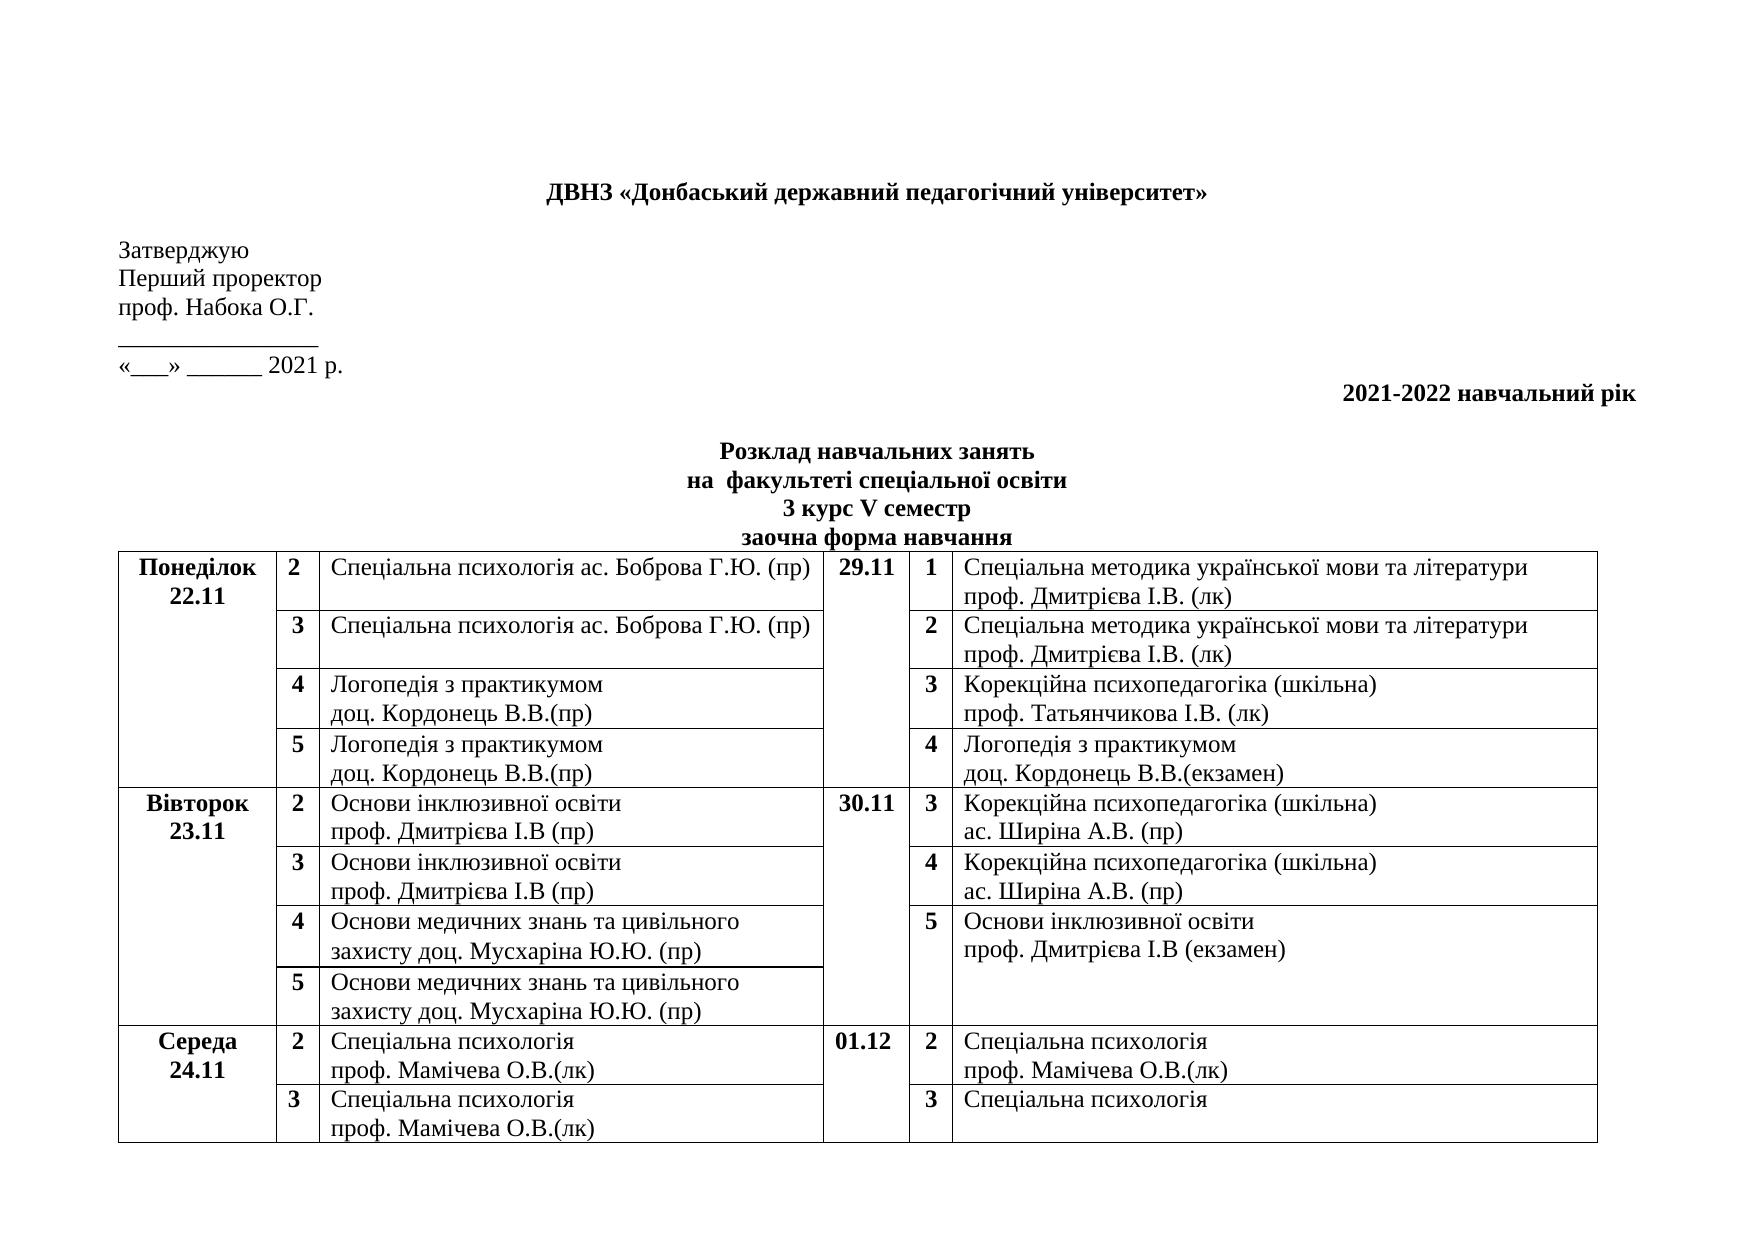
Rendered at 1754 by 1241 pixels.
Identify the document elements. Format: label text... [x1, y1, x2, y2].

table_cell 01.12 [824, 1026, 909, 1142]
table_cell 3 4 [910, 1085, 952, 1142]
table_cell Логопедія з практикумом доц. Кордонець В.В.(пр) [320, 729, 823, 787]
text ________________ [118, 321, 1636, 350]
table_cell 5 [910, 906, 952, 1025]
table_cell Основи інклюзивної освіти проф. Дмитрієва І.В (пр) [320, 847, 823, 905]
text 3 курс V семестр [118, 493, 1636, 522]
table_header 29.11 [824, 552, 909, 787]
table_cell Спеціальна методика української мови та літератури проф. Дмитрієва І.В. (лк) [953, 611, 1597, 668]
table_cell 3 [277, 611, 319, 668]
table_cell 4 [910, 729, 952, 787]
table_cell Логопедія з практикумом доц. Кордонець В.В.(пр) [320, 669, 823, 728]
table_cell Спеціальна психологія проф. Мамічева О.В.(лк) [320, 1085, 823, 1142]
table_cell 4 [910, 847, 952, 905]
table_cell Корекційна психопедагогіка (шкільна) ас. Ширіна А.В. (пр) [953, 847, 1597, 905]
table_cell 5 [277, 729, 319, 787]
table_cell 2 [277, 1026, 319, 1083]
table_cell 5 [277, 968, 319, 1025]
text «___» ______ 2021 р. [118, 350, 1636, 378]
table_header 1 [910, 552, 952, 609]
table_header 2 [277, 552, 319, 609]
table_cell Середа 24.11 [119, 1026, 276, 1142]
table_cell 2 [910, 611, 952, 668]
table_cell Основи медичних знань та цивільного захисту доц. Мусхаріна Ю.Ю. (пр) [320, 906, 823, 966]
text Затверджую [118, 235, 1636, 263]
text проф. Набока О.Г. [118, 292, 1636, 321]
table_cell 30.11 [824, 788, 909, 1025]
table_header Спеціальна психологія ас. Боброва Г.Ю. (пр) [320, 552, 823, 609]
table_cell Спеціальна психологія проф. Мамічева О.В.(лк) [320, 1026, 823, 1083]
table_cell Основи медичних знань та цивільного захисту доц. Мусхаріна Ю.Ю. (пр) [320, 968, 823, 1025]
table_cell 4 [277, 906, 319, 966]
table_cell 4 [277, 669, 319, 728]
table_header Понеділок 22.11 [119, 552, 276, 787]
table_cell Основи інклюзивної освіти проф. Дмитрієва І.В (пр) [320, 788, 823, 846]
text Перший проректор [118, 263, 1636, 292]
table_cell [953, 1085, 1597, 1142]
table_cell 2 [277, 788, 319, 846]
table_cell 3 [277, 1085, 319, 1142]
text на факультеті спеціальної освіти [118, 465, 1636, 493]
table_cell Спеціальна психологія проф. Мамічева О.В.(лк) [953, 1026, 1597, 1083]
text заочна форма навчання [118, 522, 1636, 551]
table_cell Основи інклюзивної освіти проф. Дмитрієва І.В (екзамен) [953, 906, 1597, 1025]
table_cell 3 [910, 788, 952, 846]
table_cell 2 [910, 1026, 952, 1083]
table_cell Логопедія з практикумом доц. Кордонець В.В.(екзамен) [953, 729, 1597, 787]
text 2021-2022 навчальний рік [118, 378, 1636, 407]
table_header Спеціальна методика української мови та літератури проф. Дмитрієва І.В. (лк) [953, 552, 1597, 609]
text Розклад навчальних занять [118, 436, 1636, 465]
table_cell 3 [277, 847, 319, 905]
table_cell Вівторок 23.11 [119, 788, 276, 1025]
table_cell 3 [910, 669, 952, 728]
text ДВНЗ «Донбаський державний педагогічний університет» [118, 177, 1636, 206]
table_cell Корекційна психопедагогіка (шкільна) ас. Ширіна А.В. (пр) [953, 788, 1597, 846]
table_cell Спеціальна психологія ас. Боброва Г.Ю. (пр) [320, 611, 823, 668]
table_cell Корекційна психопедагогіка (шкільна) проф. Татьянчикова І.В. (лк) [953, 669, 1597, 728]
